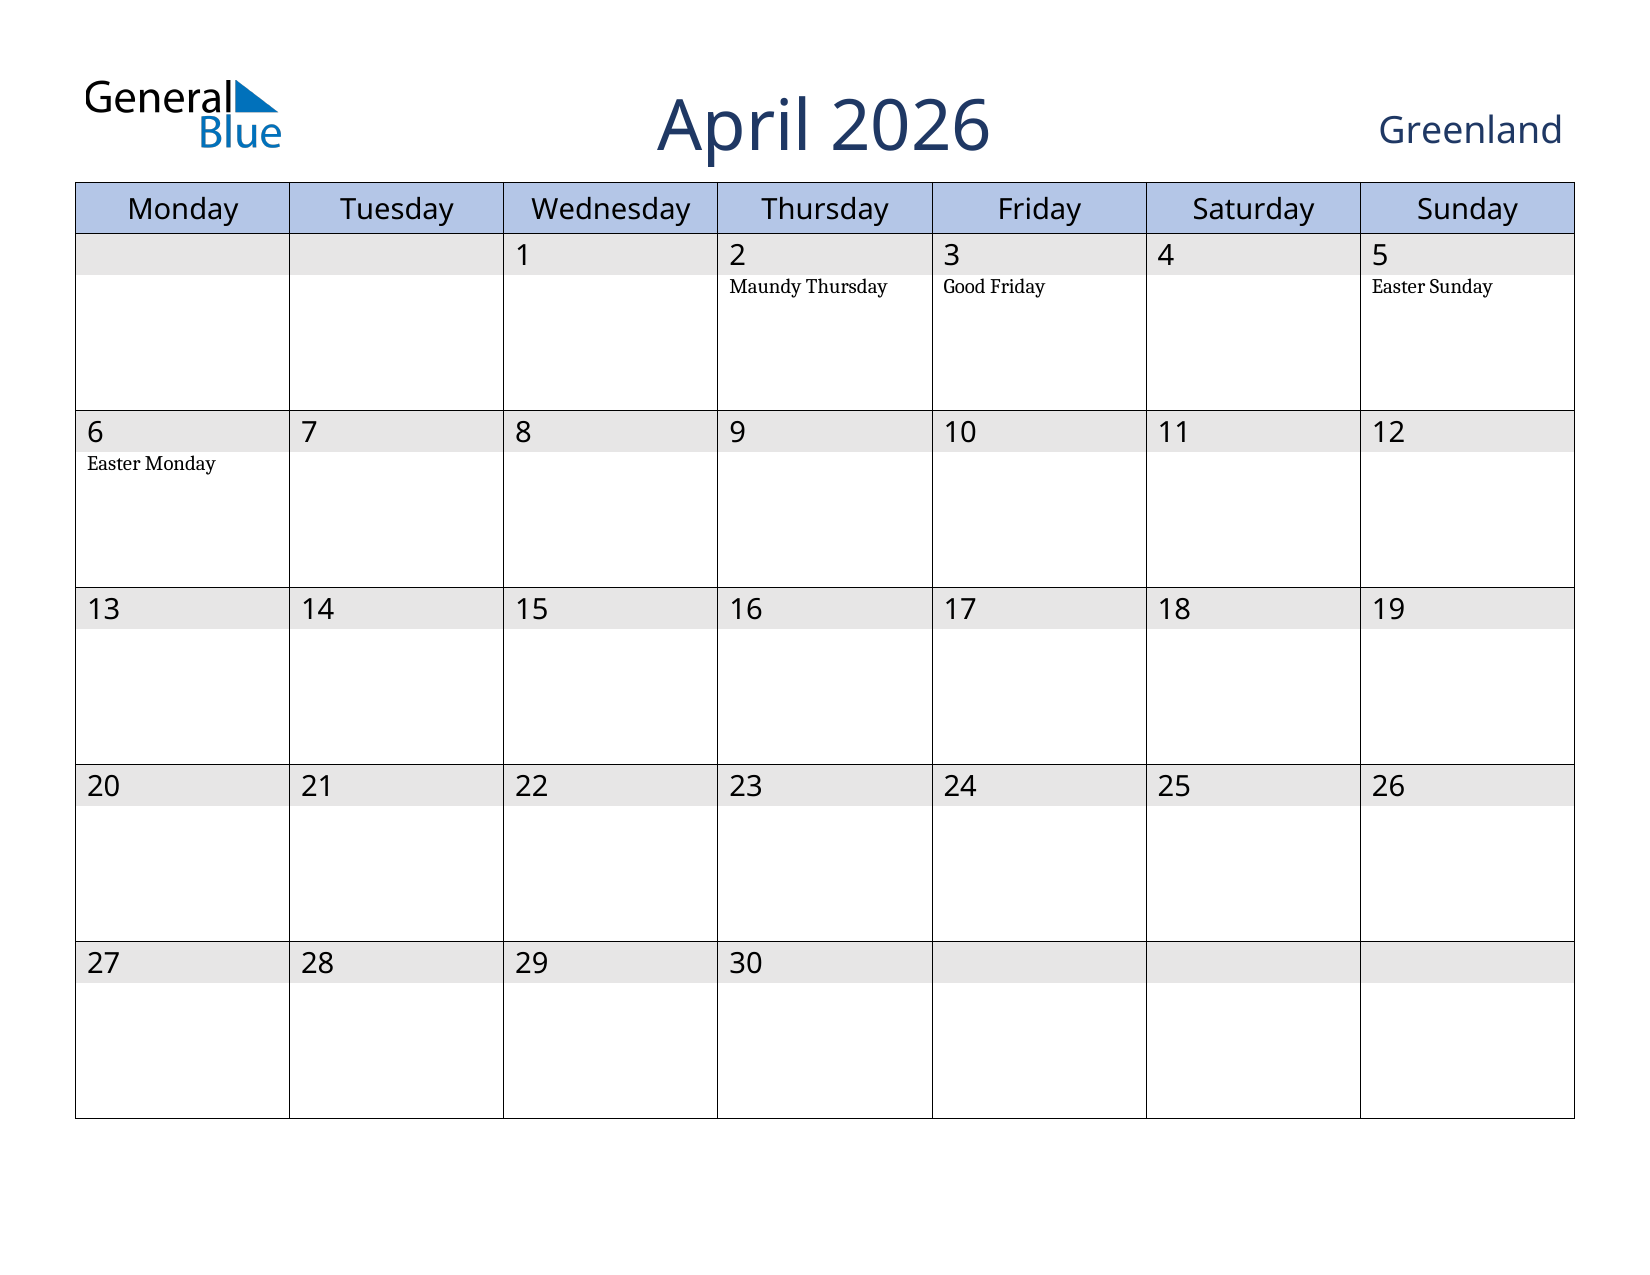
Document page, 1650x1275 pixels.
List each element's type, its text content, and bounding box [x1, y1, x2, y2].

table_cell 22 [504, 765, 717, 806]
table_cell 8 [504, 411, 717, 452]
table_cell [1147, 942, 1360, 983]
table_cell [290, 234, 503, 275]
table_cell 26 [1361, 765, 1574, 806]
table_cell [1147, 452, 1360, 587]
table_cell 20 [76, 765, 289, 806]
table_header April 2026 [504, 75, 1146, 182]
table_cell [933, 983, 1146, 1118]
table_cell 16 [718, 588, 932, 629]
table_cell 30 [718, 942, 932, 983]
table_cell 5 [1361, 234, 1574, 275]
table_cell 27 [76, 942, 289, 983]
table_cell [1361, 806, 1574, 941]
table_cell Sunday [1361, 183, 1574, 233]
table_header [76, 75, 503, 182]
table_cell 3 [933, 234, 1146, 275]
table_cell [290, 452, 503, 587]
table_cell [76, 806, 289, 941]
table_cell Maundy Thursday [718, 275, 932, 410]
table_cell 4 [1147, 234, 1360, 275]
table_cell 12 [1361, 411, 1574, 452]
table_cell [290, 983, 503, 1118]
table_cell Thursday [718, 183, 932, 233]
table_cell 29 [504, 942, 717, 983]
table_cell [1361, 983, 1574, 1118]
table_cell [76, 983, 289, 1118]
table_cell [1147, 275, 1360, 410]
table_cell [718, 452, 932, 587]
table_cell [290, 275, 503, 410]
table_cell 23 [718, 765, 932, 806]
table_cell Good Friday [933, 275, 1146, 410]
table_header Greenland [1146, 75, 1574, 182]
table_cell [1147, 806, 1360, 941]
table_cell 15 [504, 588, 717, 629]
table_cell [504, 983, 717, 1118]
table_cell [290, 629, 503, 764]
table_cell 10 [933, 411, 1146, 452]
table_cell [1147, 983, 1360, 1118]
table_cell 13 [76, 588, 289, 629]
table_cell 28 [290, 942, 503, 983]
table_cell 25 [1147, 765, 1360, 806]
table_cell [933, 452, 1146, 587]
table_cell [1147, 629, 1360, 764]
table_cell [718, 806, 932, 941]
table_cell [718, 983, 932, 1118]
table_cell [76, 629, 289, 764]
table_cell 17 [933, 588, 1146, 629]
table_cell [718, 629, 932, 764]
table_cell 11 [1147, 411, 1360, 452]
table_cell Easter Monday [76, 452, 289, 587]
table_cell 2 [718, 234, 932, 275]
table_cell [933, 942, 1146, 983]
table_cell [933, 806, 1146, 941]
table_cell [290, 806, 503, 941]
table_cell Wednesday [504, 183, 717, 233]
table_cell 14 [290, 588, 503, 629]
table_cell 21 [290, 765, 503, 806]
table_cell [76, 275, 289, 410]
table_cell 6 [76, 411, 289, 452]
table_cell 9 [718, 411, 932, 452]
table_cell 7 [290, 411, 503, 452]
table_cell Saturday [1147, 183, 1360, 233]
table_cell [504, 452, 717, 587]
table_cell [76, 234, 289, 275]
picture [86, 80, 281, 148]
table_cell [504, 629, 717, 764]
table_cell Easter Sunday [1361, 275, 1574, 410]
table_cell Monday [76, 183, 289, 233]
table_cell 19 [1361, 588, 1574, 629]
table_cell [933, 629, 1146, 764]
table_cell Friday [933, 183, 1146, 233]
table_cell [1361, 452, 1574, 587]
table_cell [1361, 629, 1574, 764]
table_cell [504, 806, 717, 941]
table_cell 1 [504, 234, 717, 275]
table_cell [1361, 942, 1574, 983]
table_cell Tuesday [290, 183, 503, 233]
table_cell [504, 275, 717, 410]
table_cell 18 [1147, 588, 1360, 629]
table_cell 24 [933, 765, 1146, 806]
